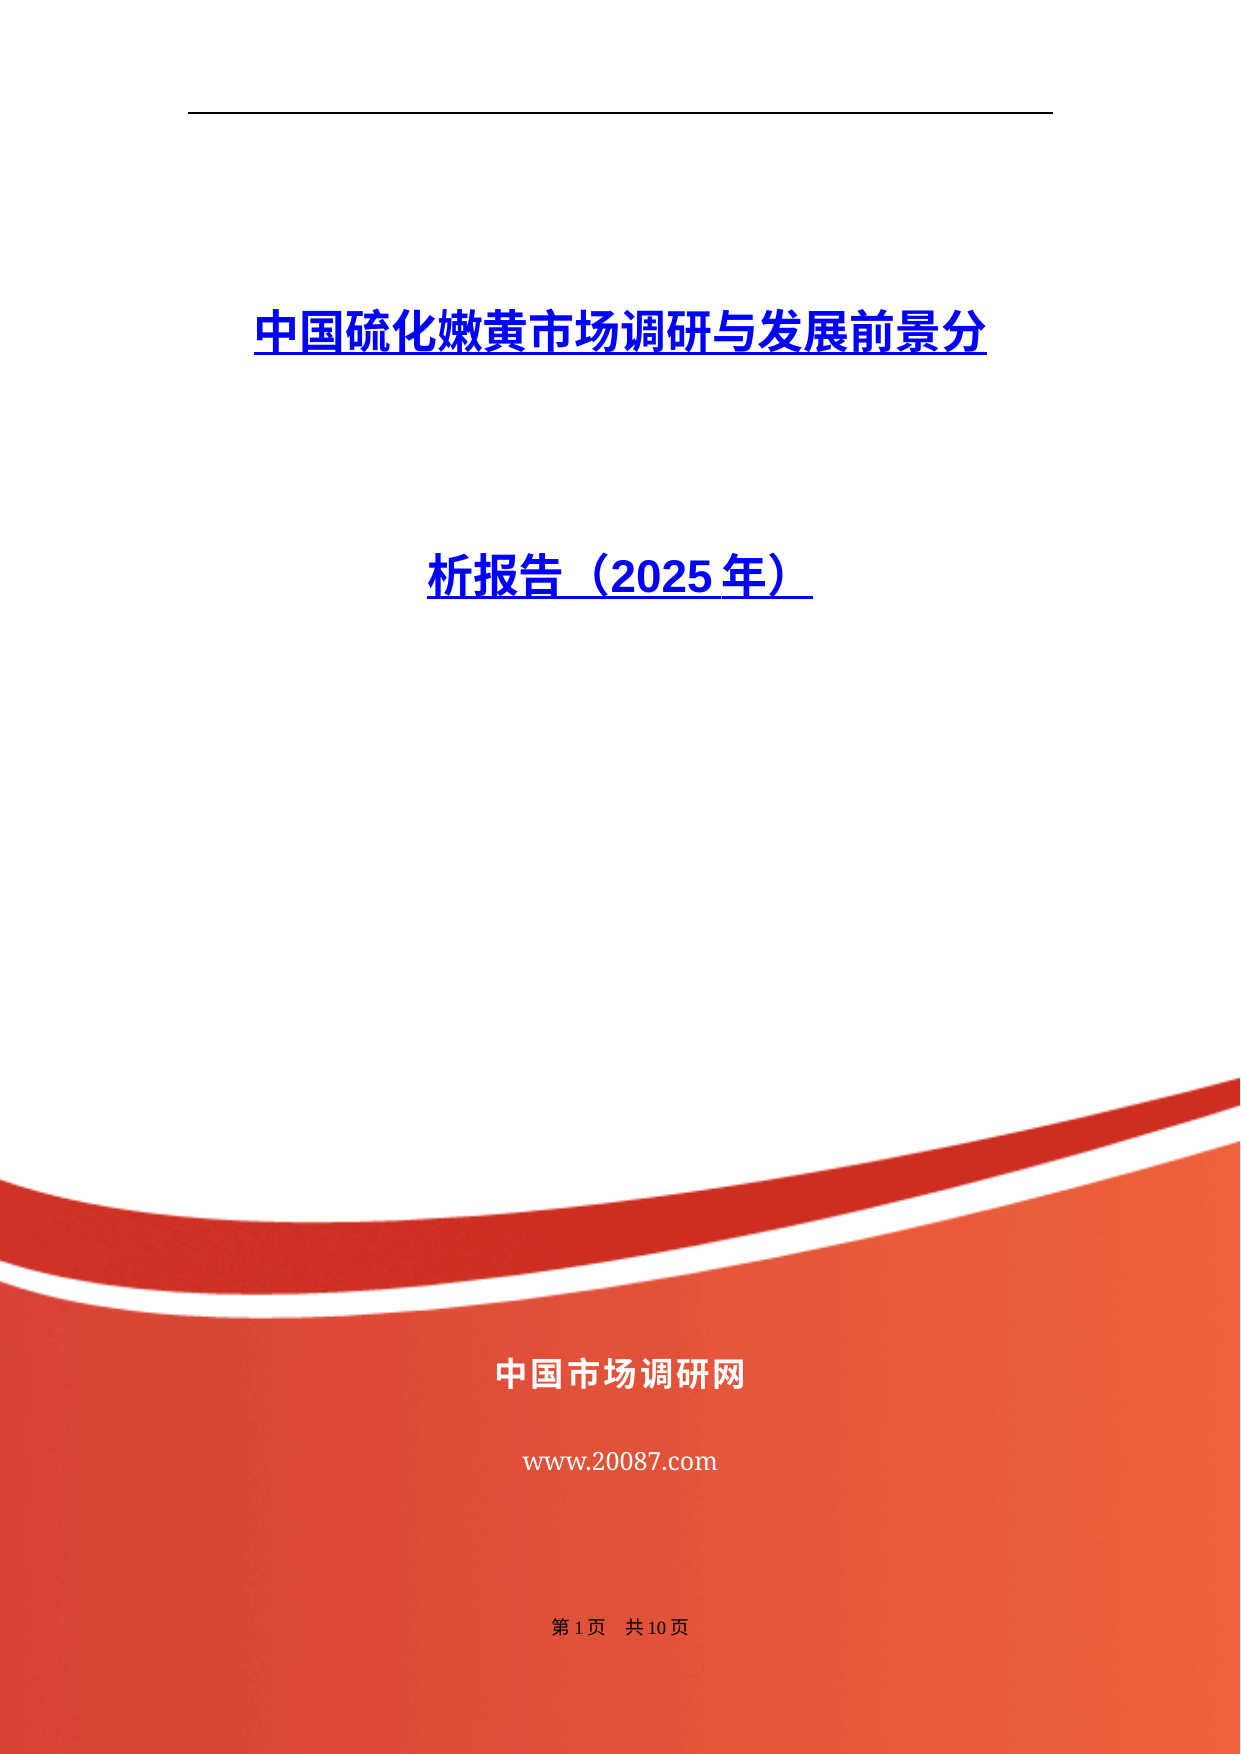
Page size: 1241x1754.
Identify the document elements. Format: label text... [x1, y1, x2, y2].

subtitle 中国市场调研网 [187, 1339, 1053, 1404]
table_header 中国硫化嫩黄市场调研与发展前景分析报告（2025年） [188, 207, 1053, 773]
picture [0, 1006, 1241, 1754]
text www.20087.com [187, 1428, 1053, 1493]
